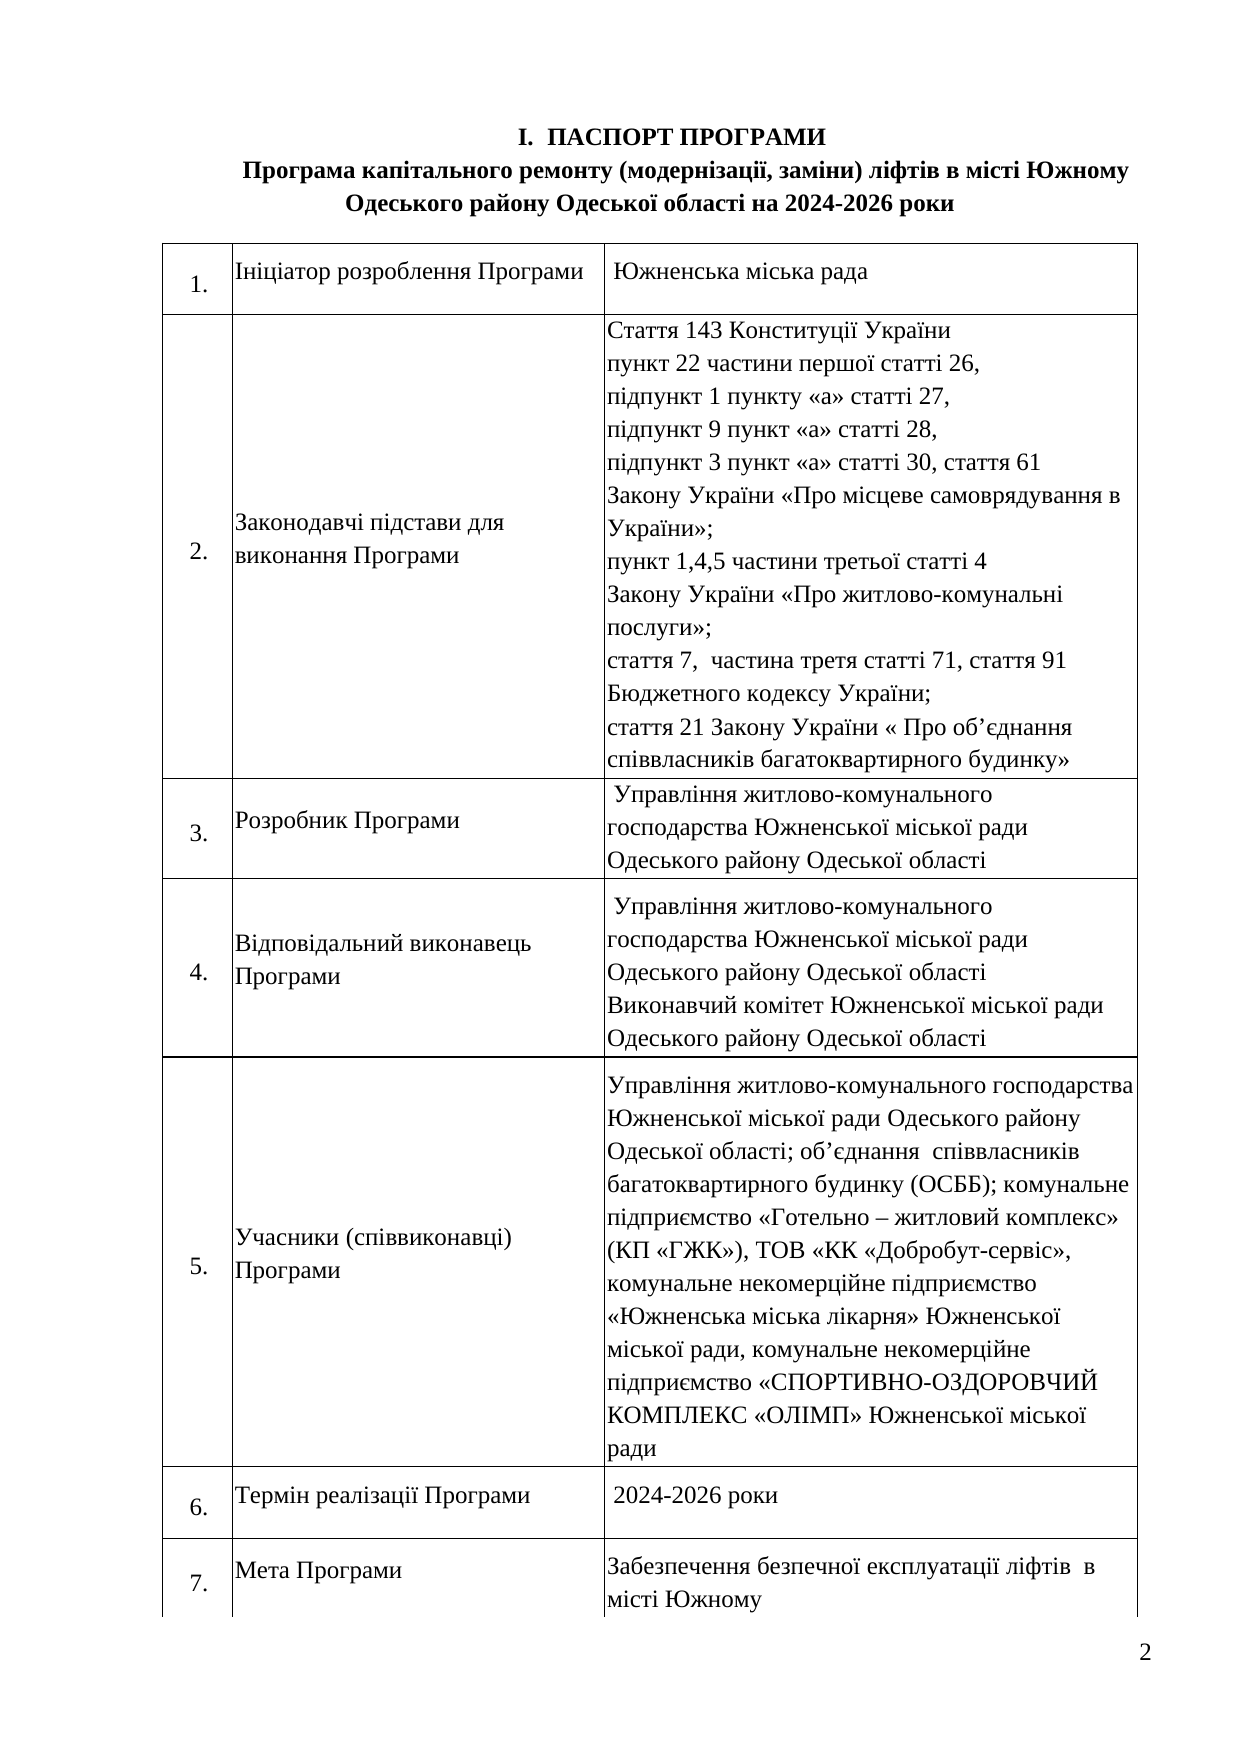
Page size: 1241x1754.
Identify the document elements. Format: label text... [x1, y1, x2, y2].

table_cell Термін реалізації Програми [233, 1467, 604, 1538]
table_cell Розробник Програми [233, 779, 604, 878]
table_cell Управління житлово-комунального господарства Южненської міської ради Одеського району Одеської області; об’єднання співвласників багатоквартирного будинку (ОСББ); комунальне підприємство «Готельно – житловий комплекс» (КП «ГЖК»), ТОВ «КК «Добробут-сервіс», комунальне некомерційне підприємство «Южненська міська лікарня» Южненської міської ради, комунальне некомерційне підприємство «СПОРТИВНО-ОЗДОРОВЧИЙ КОМПЛЕКС «ОЛІМП» Южненської міської ради [605, 1058, 1137, 1466]
table_cell Управління житлово-комунального господарства Южненської міської ради Одеського району Одеської області Виконавчий комітет Южненської міської ради Одеського району Одеської області [605, 879, 1137, 1056]
table_cell 7. [163, 1539, 232, 1617]
table_cell Учасники (співвиконавці) Програми [233, 1058, 604, 1466]
table_cell Управління житлово-комунального господарства Южненської міської ради Одеського району Одеської області [605, 779, 1137, 878]
table_cell 2. [163, 315, 232, 778]
table_cell Відповідальний виконавець Програми [233, 879, 604, 1056]
table_cell Законодавчі підстави для виконання Програми [233, 315, 604, 778]
table_header Ініціатор розроблення Програми [233, 244, 604, 314]
table_cell Стаття 143 Конституції України пункт 22 частини першої статті 26, підпункт 1 пункту «а» статті 27, підпункт 9 пункт «а» статті 28, підпункт 3 пункт «а» статті 30, стаття 61 Закону України «Про місцеве самоврядування в України»; пункт 1,4,5 частини третьої статті 4 Закону України «Про житлово-комунальні послуги»; стаття 7, частина третя статті 71, стаття 91 Бюджетного кодексу України; стаття 21 Закону України « Про об’єднання співвласників багатоквартирного будинку» [605, 315, 1137, 778]
table_header Южненська міська рада [605, 244, 1137, 314]
text Програма капітального ремонту (модернізації, заміни) ліфтів в місті Южному Одеського району Одеської області на 2024-2026 роки [148, 155, 1152, 216]
list ПАСПОРТ ПРОГРАМИ [192, 122, 1152, 150]
table_cell Забезпечення безпечної експлуатації ліфтів в місті Южному [605, 1539, 1137, 1617]
table_cell 5. [163, 1058, 232, 1466]
table_cell 3. [163, 779, 232, 878]
table_cell 2024-2026 роки [605, 1467, 1137, 1538]
table_header 1. [163, 244, 232, 314]
table_cell Мета Програми [233, 1539, 604, 1617]
table_cell 6. [163, 1467, 232, 1538]
table_cell 4. [163, 879, 232, 1056]
